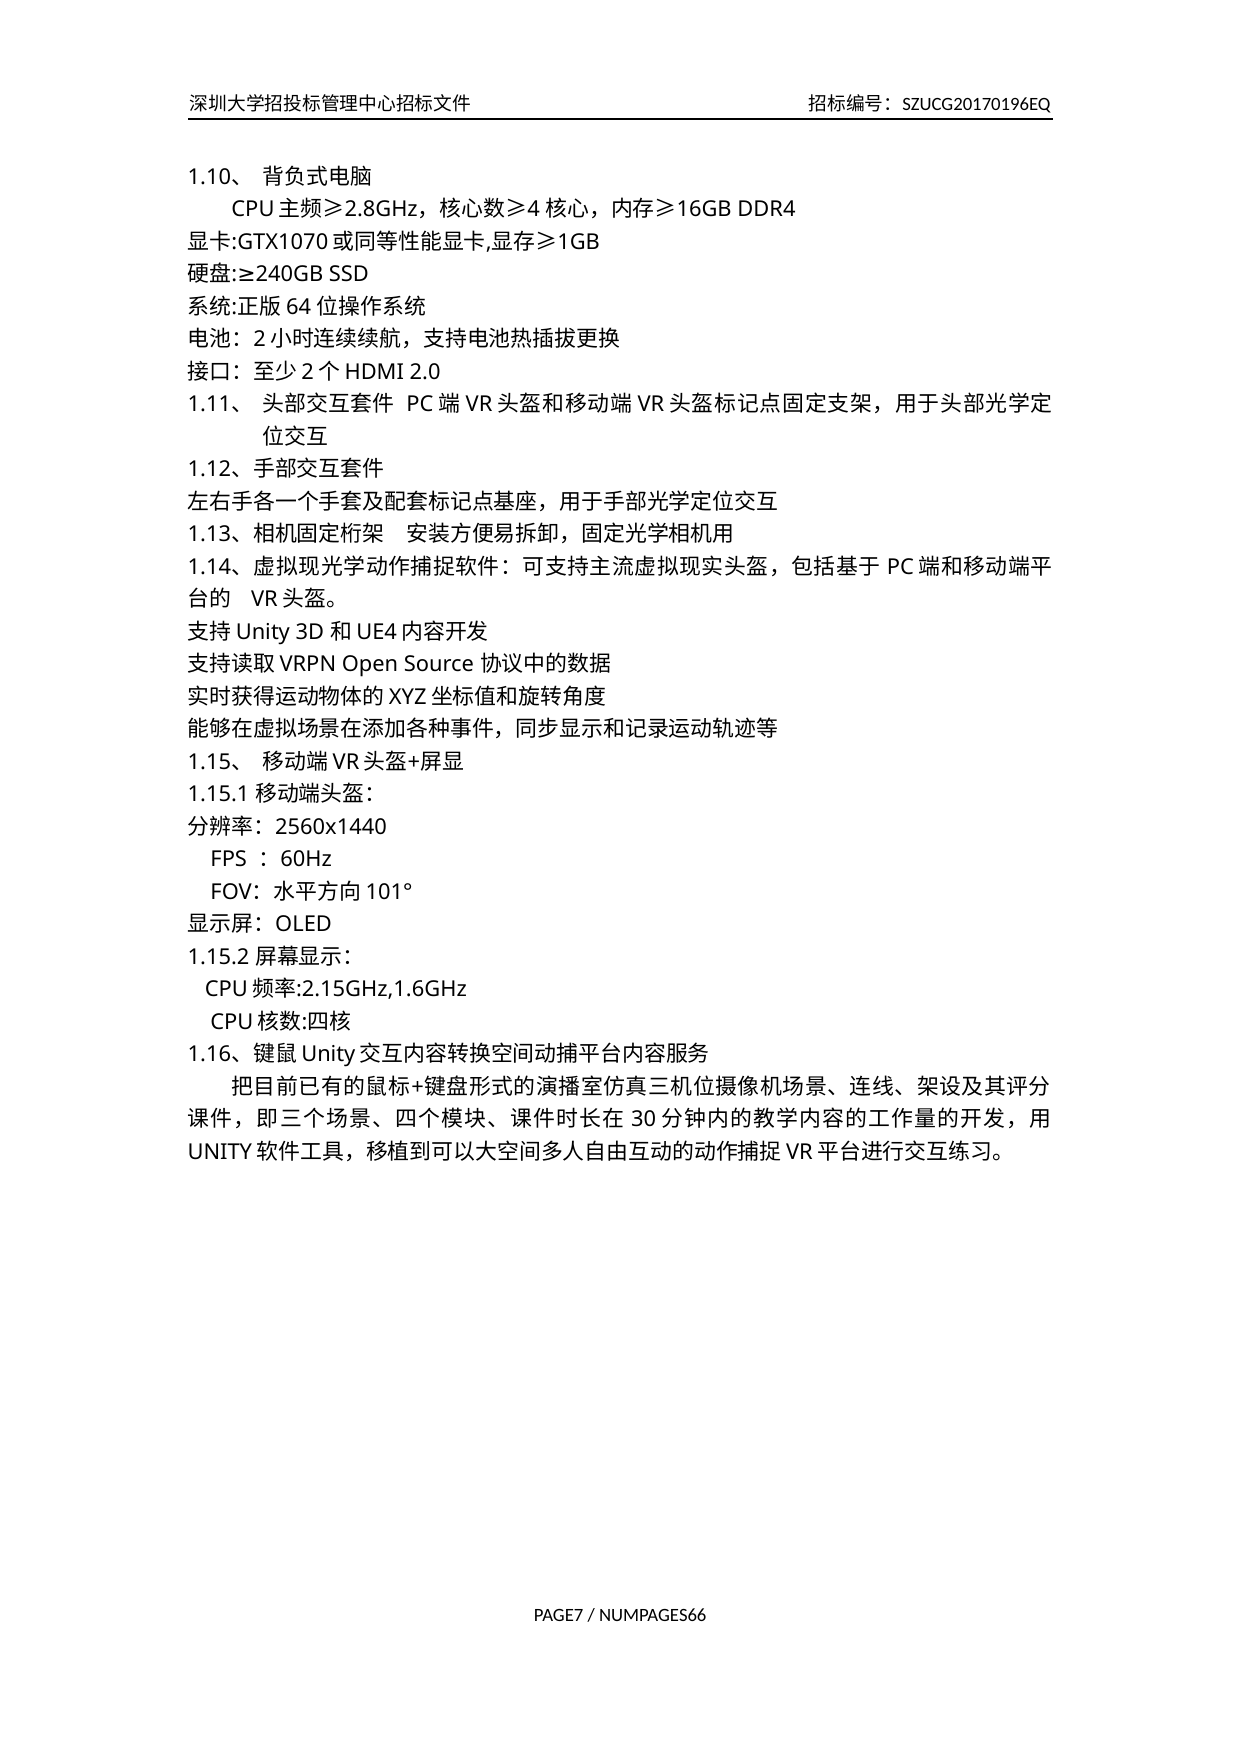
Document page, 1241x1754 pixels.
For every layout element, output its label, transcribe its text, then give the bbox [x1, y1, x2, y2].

list 头部交互套件 PC端VR头盔和移动端VR头盔标记点固定支架，用于头部光学定位交互 [187, 386, 1053, 451]
list 电池：2小时连续续航，支持电池热插拔更换 [187, 321, 1053, 353]
list CPU主频≥2.8GHz，核心数≥4 核心，内存≥16GB DDR4 [187, 191, 1053, 223]
text 1.13、相机固定桁架 安装方便易拆卸，固定光学相机用 [187, 516, 1053, 548]
text 显示屏：OLED [187, 906, 1053, 938]
text 分辨率：2560x1440 [187, 808, 1053, 841]
text 1.15.1 移动端头盔： [187, 776, 1053, 808]
text CPU频率:2.15GHz,1.6GHz [187, 971, 1053, 1003]
list 背负式电脑 [187, 158, 1053, 191]
text FPS ：60Hz [187, 841, 1053, 873]
text 实时获得运动物体的XYZ坐标值和旋转角度 [187, 678, 1053, 711]
list 移动端VR头盔+屏显 [187, 743, 1053, 776]
text 支持Unity 3D 和UE4内容开发 [187, 613, 1053, 646]
text CPU核数:四核 [187, 1003, 1053, 1036]
text 1.14、虚拟现光学动作捕捉软件：可支持主流虚拟现实头盔，包括基于PC端和移动端平台的 VR头盔。 [187, 548, 1053, 613]
list 系统:正版 64 位操作系统 [187, 288, 1053, 321]
text 支持读取VRPN Open Source 协议中的数据 [187, 646, 1053, 678]
text 左右手各一个手套及配套标记点基座，用于手部光学定位交互 [187, 483, 1053, 516]
list 显卡:GTX1070或同等性能显卡,显存≥1GB [187, 223, 1053, 256]
text 能够在虚拟场景在添加各种事件，同步显示和记录运动轨迹等 [187, 711, 1053, 743]
text FOV：水平方向101° [187, 873, 1053, 906]
text 1.15.2 屏幕显示： [187, 938, 1053, 971]
text 1.16、键鼠Unity交互内容转换空间动捕平台内容服务 [187, 1036, 1053, 1068]
text 把目前已有的鼠标+键盘形式的演播室仿真三机位摄像机场景、连线、架设及其评分课件，即三个场景、四个模块、课件时长在30分钟内的教学内容的工作量的开发，用UNITY软件工具，移植到可以大空间多人自由互动的动作捕捉VR平台进行交互练习。 [187, 1068, 1053, 1166]
list 接口：至少2个HDMI 2.0 [187, 353, 1053, 386]
list 硬盘:≥240GB SSD [187, 256, 1053, 288]
text 1.12、手部交互套件 [187, 451, 1053, 483]
